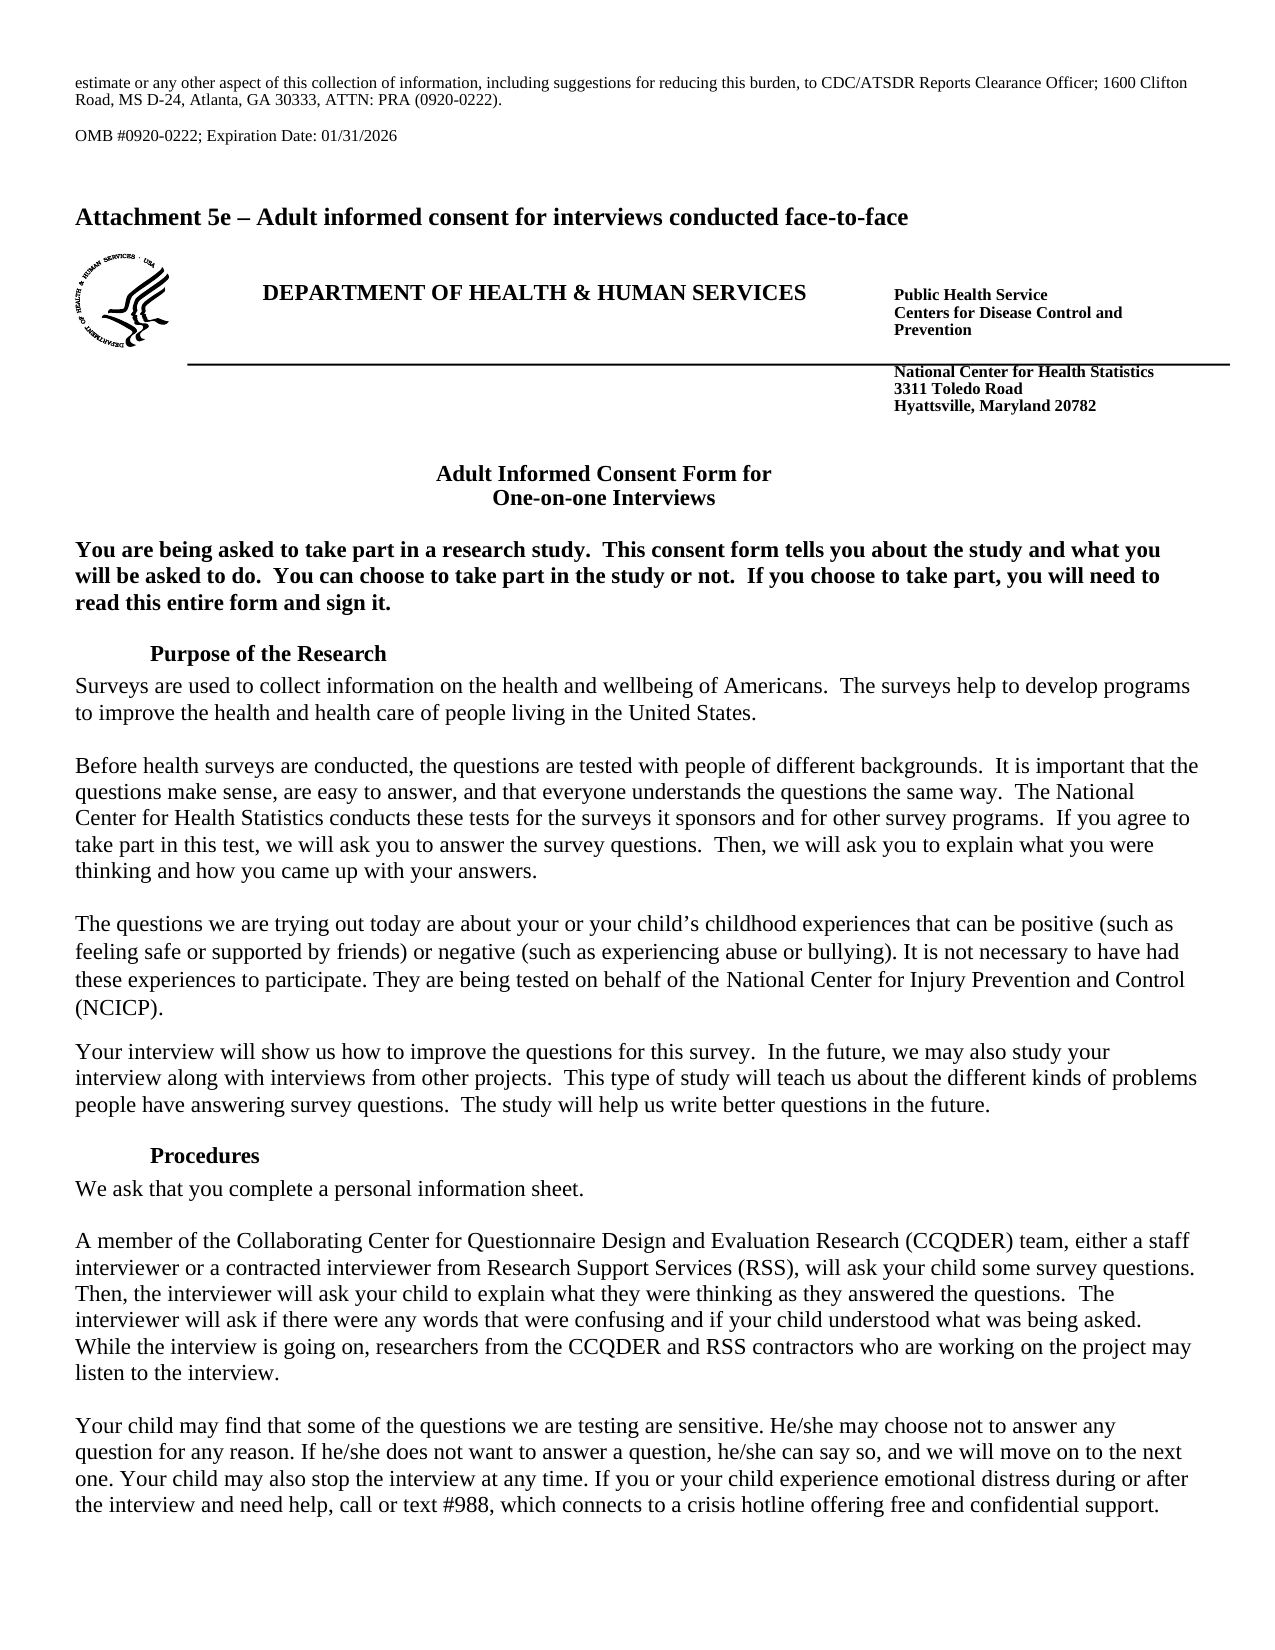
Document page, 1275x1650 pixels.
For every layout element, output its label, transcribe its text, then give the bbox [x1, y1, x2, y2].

text We ask that you complete a personal information sheet. [75, 1175, 1200, 1201]
text OMB #0920-0222; Expiration Date: 01/31/2026 [75, 128, 1200, 144]
text You are being asked to take part in a research study. This consent form tells you about the study and what you will be asked to do. You can choose to take part in the study or not. If you choose to take part, you will need to read this entire form and sign it. [75, 536, 1200, 615]
text Surveys are used to collect information on the health and wellbeing of Americans. The surveys help to develop programs to improve the health and health care of people living in the United States. [75, 673, 1200, 725]
text Procedures [75, 1142, 1200, 1168]
text Purpose of the Research [75, 640, 1200, 666]
text Hyattsville, Maryland 20782 [262, 398, 1200, 414]
text Attachment 5e – Adult informed consent for interviews conducted face-to-face [75, 202, 1095, 231]
text Centers for Disease Control and Prevention [894, 305, 1200, 339]
text The questions we are trying out today are about your or your child’s childhood experiences that can be positive (such as feeling safe or supported by friends) or negative (such as experiencing abuse or bullying). It is not necessary to have had these experiences to participate. They are being tested on behalf of the National Center for Injury Prevention and Control (NCICP). [75, 910, 1200, 1020]
text A member of the Collaborating Center for Questionnaire Design and Evaluation Research (CCQDER) team, either a staff interviewer or a contracted interviewer from Research Support Services (RSS), will ask your child some survey questions. Then, the interviewer will ask your child to explain what they were thinking as they answered the questions. The interviewer will ask if there were any words that were confusing and if your child understood what was being asked. While the interview is going on, researchers from the CCQDER and RSS contractors who are working on the project may listen to the interview. [75, 1227, 1200, 1386]
text 3311 Toledo Road [894, 381, 1200, 398]
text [75, 75, 1200, 109]
text Before health surveys are conducted, the questions are tested with people of different backgrounds. It is important that the questions make sense, are easy to answer, and that everyone understands the questions the same way. The National Center for Health Statistics conducts these tests for the surveys it sponsors and for other survey programs. If you agree to take part in this test, we will ask you to answer the survey questions. Then, we will ask you to explain what you were thinking and how you came up with your answers. [75, 752, 1200, 883]
text Adult Informed Consent Form for [75, 463, 1132, 486]
text National Center for Health Statistics [262, 364, 1200, 381]
text One-on-one Interviews [75, 486, 1132, 509]
text Your child may find that some of the questions we are testing are sensitive. He/she may choose not to answer any question for any reason. If he/she does not want to answer a question, he/she can say so, and we will move on to the next one. Your child may also stop the interview at any time. If you or your child experience emotional distress during or after the interview and need help, call or text #988, which connects to a crisis hotline offering free and confidential support. [75, 1412, 1200, 1517]
text Your interview will show us how to improve the questions for this survey. In the future, we may also study your interview along with interviews from other projects. This type of study will teach us about the different kinds of problems people have answering survey questions. The study will help us write better questions in the future. [75, 1038, 1200, 1117]
text DEPARTMENT OF HEALTH & HUMAN SERVICES Public Health Service [262, 281, 1200, 305]
